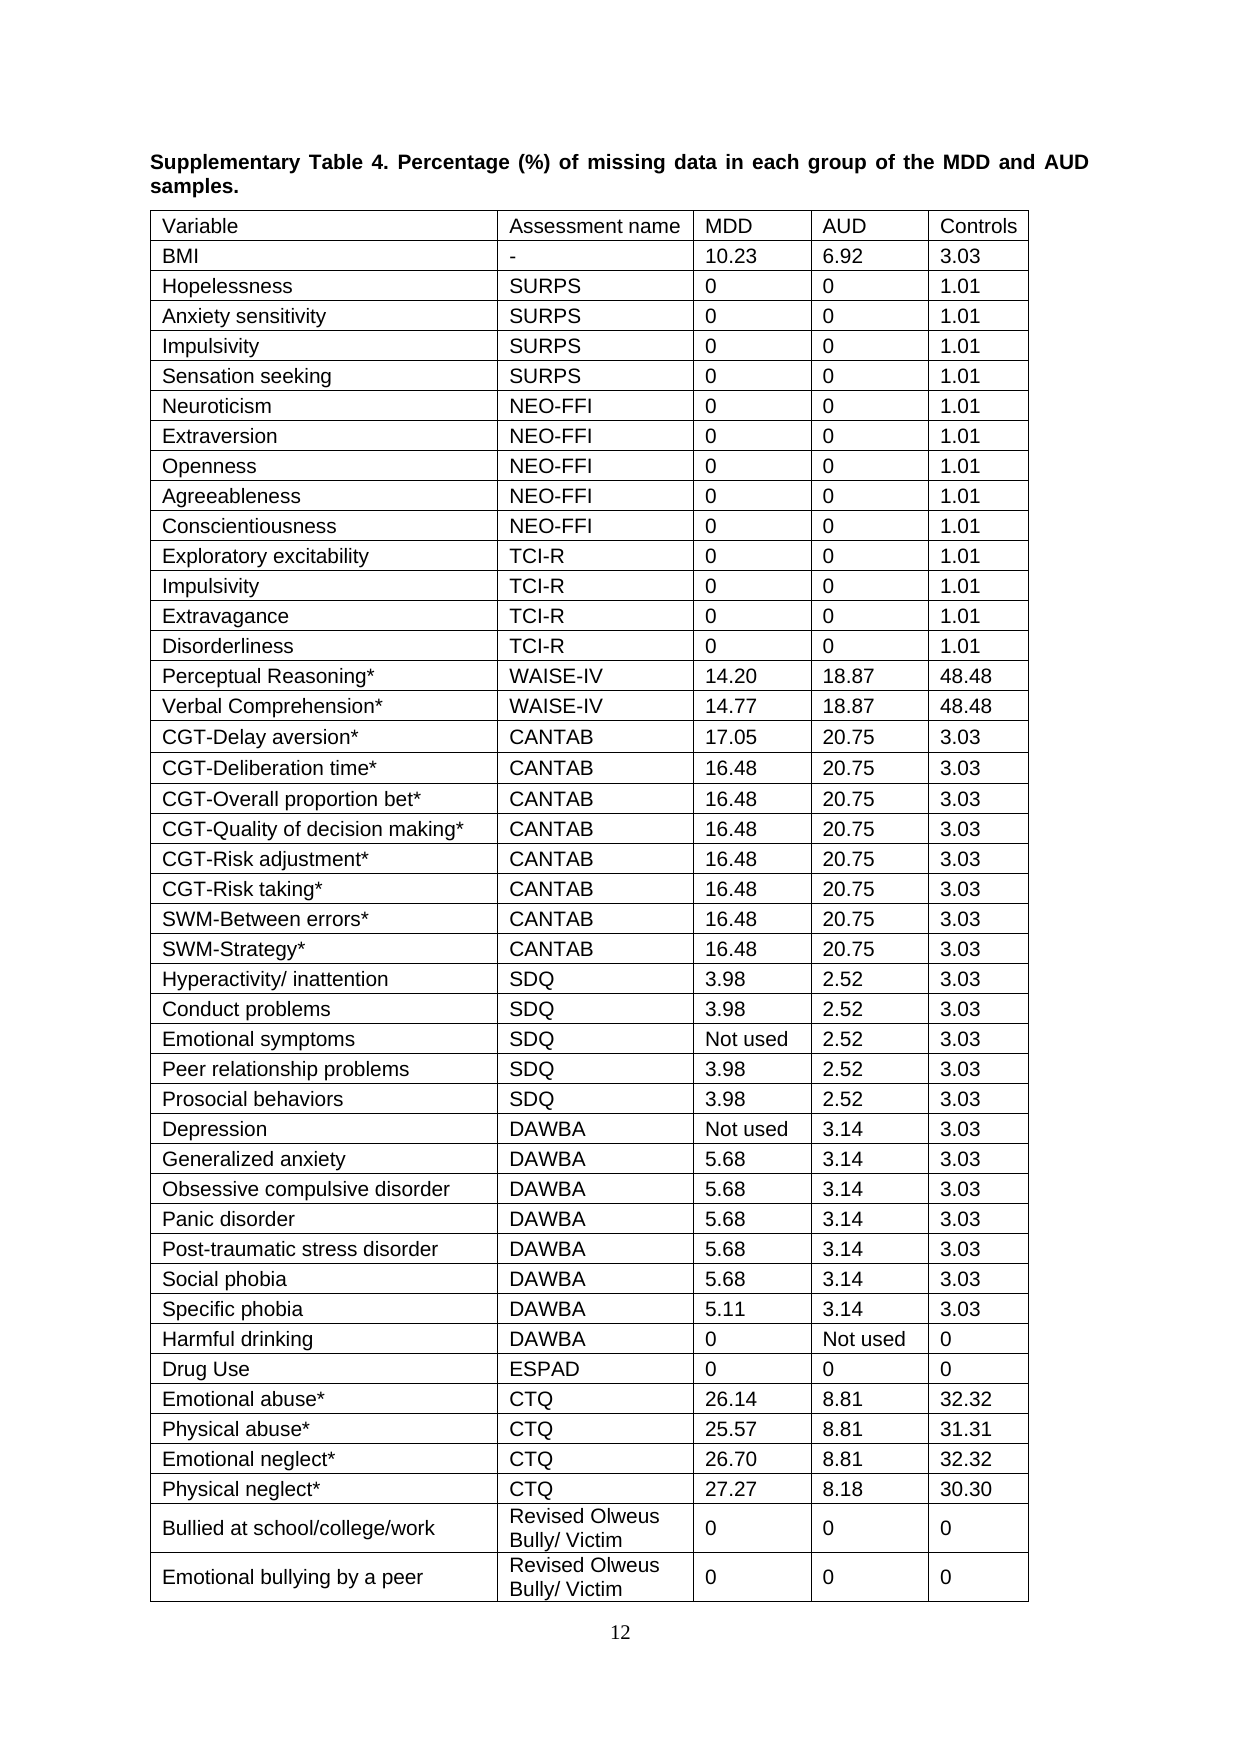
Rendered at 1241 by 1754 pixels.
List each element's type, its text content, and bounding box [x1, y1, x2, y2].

table_cell 16.48 [694, 753, 811, 783]
table_header Assessment name [498, 211, 693, 240]
table_cell CANTAB [498, 934, 693, 963]
table_cell 3.98 [694, 1084, 811, 1113]
table_cell CANTAB [498, 784, 693, 813]
table_cell 1.01 [929, 421, 1028, 450]
table_cell Emotional symptoms [151, 1024, 497, 1053]
table_cell CGT-Risk taking* [151, 874, 497, 903]
table_cell CGT-Overall proportion bet* [151, 784, 497, 813]
table_cell 31.31 [929, 1414, 1028, 1443]
table_header AUD [812, 211, 928, 240]
table_cell 2.52 [812, 964, 928, 993]
table_cell 8.81 [812, 1414, 928, 1443]
table_cell Emotional bullying by a peer [151, 1553, 497, 1601]
table_cell 3.03 [929, 874, 1028, 903]
table_cell 20.75 [812, 784, 928, 813]
table_cell 32.32 [929, 1384, 1028, 1413]
table_cell NEO-FFI [498, 391, 693, 420]
table_cell Peer relationship problems [151, 1054, 497, 1083]
table_cell 18.87 [812, 691, 928, 720]
table_cell SURPS [498, 331, 693, 360]
table_cell 0 [694, 541, 811, 570]
table_cell 0 [812, 361, 928, 390]
table_cell SURPS [498, 271, 693, 300]
table_cell 5.68 [694, 1144, 811, 1173]
table_cell 20.75 [812, 753, 928, 783]
table_cell 3.14 [812, 1114, 928, 1143]
table_cell 0 [694, 1324, 811, 1353]
table_cell CANTAB [498, 753, 693, 783]
table_cell Hopelessness [151, 271, 497, 300]
table_cell CANTAB [498, 904, 693, 933]
table_cell Anxiety sensitivity [151, 301, 497, 330]
table_cell Exploratory excitability [151, 541, 497, 570]
table_cell WAISE-IV [498, 661, 693, 690]
table_cell 0 [812, 1504, 928, 1552]
table_cell 3.03 [929, 814, 1028, 843]
table_cell 0 [694, 1553, 811, 1601]
table_cell SURPS [498, 301, 693, 330]
table_cell TCI-R [498, 631, 693, 660]
table_cell Specific phobia [151, 1294, 497, 1323]
table_cell Not used [694, 1024, 811, 1053]
table_cell 0 [694, 421, 811, 450]
table_cell 8.81 [812, 1444, 928, 1473]
table_cell 0 [812, 601, 928, 630]
table_cell 20.75 [812, 844, 928, 873]
table_cell 0 [929, 1504, 1028, 1552]
table_cell SDQ [498, 1084, 693, 1113]
table_cell CTQ [498, 1474, 693, 1503]
table_cell CGT-Delay aversion* [151, 721, 497, 752]
table_cell WAISE-IV [498, 691, 693, 720]
table_cell 0 [694, 271, 811, 300]
table_cell NEO-FFI [498, 451, 693, 480]
table_cell 6.92 [812, 241, 928, 270]
table_cell 25.57 [694, 1414, 811, 1443]
table_cell CGT-Risk adjustment* [151, 844, 497, 873]
table_cell 18.87 [812, 661, 928, 690]
table_cell DAWBA [498, 1324, 693, 1353]
table_cell 0 [694, 481, 811, 510]
table_cell 0 [694, 1504, 811, 1552]
table_cell 0 [694, 1354, 811, 1383]
table_cell 1.01 [929, 391, 1028, 420]
table_header Controls [929, 211, 1028, 240]
table_cell Verbal Comprehension* [151, 691, 497, 720]
table_cell Social phobia [151, 1264, 497, 1293]
table_cell 0 [812, 481, 928, 510]
table_cell DAWBA [498, 1174, 693, 1203]
table_cell NEO-FFI [498, 511, 693, 540]
table_cell 0 [694, 631, 811, 660]
table_cell CGT-Deliberation time* [151, 753, 497, 783]
table_cell 3.03 [929, 844, 1028, 873]
table_cell 3.98 [694, 994, 811, 1023]
table_cell Physical neglect* [151, 1474, 497, 1503]
table_cell CANTAB [498, 814, 693, 843]
table_cell CTQ [498, 1384, 693, 1413]
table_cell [498, 1553, 693, 1601]
table_cell 20.75 [812, 934, 928, 963]
table_cell Disorderliness [151, 631, 497, 660]
table_cell 3.03 [929, 1114, 1028, 1143]
table_cell 0 [694, 361, 811, 390]
table_cell 3.14 [812, 1294, 928, 1323]
table_cell 3.03 [929, 994, 1028, 1023]
table_cell 8.18 [812, 1474, 928, 1503]
table_cell 3.03 [929, 721, 1028, 752]
table_cell NEO-FFI [498, 481, 693, 510]
table_cell 1.01 [929, 631, 1028, 660]
table_cell Revised Olweus Bully/ Victim [498, 1504, 693, 1552]
table_cell 1.01 [929, 361, 1028, 390]
table_cell Bullied at school/college/work [151, 1504, 497, 1552]
table_cell 8.81 [812, 1384, 928, 1413]
table_cell 20.75 [812, 721, 928, 752]
table_cell 16.48 [694, 874, 811, 903]
table_cell 0 [694, 601, 811, 630]
table_cell 16.48 [694, 814, 811, 843]
table_cell 0 [694, 391, 811, 420]
table_cell SURPS [498, 361, 693, 390]
table_cell Openness [151, 451, 497, 480]
table_cell 0 [694, 301, 811, 330]
table_cell Generalized anxiety [151, 1144, 497, 1173]
table_cell 0 [929, 1553, 1028, 1601]
table_header Variable [151, 211, 497, 240]
table_cell Impulsivity [151, 331, 497, 360]
table_cell 3.03 [929, 934, 1028, 963]
table_cell 5.68 [694, 1234, 811, 1263]
table_cell 0 [694, 571, 811, 600]
table_cell DAWBA [498, 1294, 693, 1323]
table_cell 27.27 [694, 1474, 811, 1503]
table_cell TCI-R [498, 601, 693, 630]
table_cell DAWBA [498, 1264, 693, 1293]
table_cell 0 [812, 511, 928, 540]
table_cell Physical abuse* [151, 1414, 497, 1443]
table_cell 1.01 [929, 331, 1028, 360]
table_cell 0 [812, 631, 928, 660]
table_cell 48.48 [929, 661, 1028, 690]
table_cell 26.70 [694, 1444, 811, 1473]
table_cell 0 [812, 301, 928, 330]
table_cell DAWBA [498, 1204, 693, 1233]
table_cell 3.14 [812, 1204, 928, 1233]
table_cell NEO-FFI [498, 421, 693, 450]
table_cell TCI-R [498, 571, 693, 600]
table_cell 30.30 [929, 1474, 1028, 1503]
table_cell - [498, 241, 693, 270]
table_cell Prosocial behaviors [151, 1084, 497, 1113]
table_cell 1.01 [929, 301, 1028, 330]
table_cell ESPAD [498, 1354, 693, 1383]
table_cell CTQ [498, 1414, 693, 1443]
table_cell 0 [694, 331, 811, 360]
table_cell 1.01 [929, 571, 1028, 600]
table_cell 16.48 [694, 904, 811, 933]
table_cell Extraversion [151, 421, 497, 450]
table_cell Obsessive compulsive disorder [151, 1174, 497, 1203]
table_cell 0 [812, 421, 928, 450]
table_cell 3.03 [929, 784, 1028, 813]
table_cell 20.75 [812, 814, 928, 843]
table_cell Conduct problems [151, 994, 497, 1023]
table_cell 0 [929, 1354, 1028, 1383]
table_cell SDQ [498, 1054, 693, 1083]
table_cell Emotional neglect* [151, 1444, 497, 1473]
table_cell 20.75 [812, 904, 928, 933]
table_cell 0 [812, 271, 928, 300]
table_cell Conscientiousness [151, 511, 497, 540]
table_cell Harmful drinking [151, 1324, 497, 1353]
table_cell SWM-Between errors* [151, 904, 497, 933]
table_cell 3.14 [812, 1174, 928, 1203]
table_cell 1.01 [929, 481, 1028, 510]
table_cell 5.11 [694, 1294, 811, 1323]
table_cell DAWBA [498, 1114, 693, 1143]
table_cell 14.77 [694, 691, 811, 720]
table_cell 3.03 [929, 1204, 1028, 1233]
table_cell 3.03 [929, 1024, 1028, 1053]
table_cell Impulsivity [151, 571, 497, 600]
table_cell BMI [151, 241, 497, 270]
table_cell 0 [929, 1324, 1028, 1353]
table_cell 0 [812, 451, 928, 480]
table_cell 0 [812, 541, 928, 570]
table_cell CTQ [498, 1444, 693, 1473]
table_cell Agreeableness [151, 481, 497, 510]
table_cell 0 [812, 1354, 928, 1383]
table_cell 2.52 [812, 1024, 928, 1053]
table_cell 16.48 [694, 844, 811, 873]
table_cell Perceptual Reasoning* [151, 661, 497, 690]
table_cell 3.14 [812, 1144, 928, 1173]
table_cell TCI-R [498, 541, 693, 570]
table_cell DAWBA [498, 1234, 693, 1263]
table_cell 3.03 [929, 904, 1028, 933]
table_cell 17.05 [694, 721, 811, 752]
table_cell Depression [151, 1114, 497, 1143]
table_cell 3.03 [929, 241, 1028, 270]
table_cell 0 [694, 451, 811, 480]
table_cell SDQ [498, 1024, 693, 1053]
table_cell 16.48 [694, 784, 811, 813]
table_cell 0 [694, 511, 811, 540]
table_cell 20.75 [812, 874, 928, 903]
table_cell 2.52 [812, 1084, 928, 1113]
table_cell 3.03 [929, 964, 1028, 993]
table_cell 5.68 [694, 1264, 811, 1293]
table_cell 3.03 [929, 1144, 1028, 1173]
table_cell DAWBA [498, 1144, 693, 1173]
table_cell 32.32 [929, 1444, 1028, 1473]
table_cell 0 [812, 571, 928, 600]
table_cell 3.03 [929, 1174, 1028, 1203]
table_cell 0 [812, 1553, 928, 1601]
table_cell Not used [812, 1324, 928, 1353]
table_cell Panic disorder [151, 1204, 497, 1233]
table_cell 1.01 [929, 451, 1028, 480]
text Supplementary Table 4. Percentage (%) of missing data in each group of the MDD and AUD samples. [150, 150, 1090, 198]
table_cell 14.20 [694, 661, 811, 690]
table_cell 10.23 [694, 241, 811, 270]
table_cell Post-traumatic stress disorder [151, 1234, 497, 1263]
table_cell CANTAB [498, 874, 693, 903]
table_cell CANTAB [498, 721, 693, 752]
table_cell 48.48 [929, 691, 1028, 720]
table_cell Emotional abuse* [151, 1384, 497, 1413]
table_cell 3.03 [929, 1084, 1028, 1113]
table_cell Extravagance [151, 601, 497, 630]
table_cell CANTAB [498, 844, 693, 873]
table_cell 0 [812, 331, 928, 360]
table_cell Not used [694, 1114, 811, 1143]
table_cell 1.01 [929, 601, 1028, 630]
table_cell SWM-Strategy* [151, 934, 497, 963]
table_cell 1.01 [929, 271, 1028, 300]
table_cell 3.03 [929, 1234, 1028, 1263]
table_cell 3.03 [929, 1054, 1028, 1083]
table_cell SDQ [498, 964, 693, 993]
table_cell SDQ [498, 994, 693, 1023]
table_cell 0 [812, 391, 928, 420]
table_cell 1.01 [929, 511, 1028, 540]
table_cell Drug Use [151, 1354, 497, 1383]
table_cell 5.68 [694, 1204, 811, 1233]
table_cell 2.52 [812, 1054, 928, 1083]
table_cell 3.03 [929, 753, 1028, 783]
table_cell 26.14 [694, 1384, 811, 1413]
table_cell Neuroticism [151, 391, 497, 420]
table_cell 1.01 [929, 541, 1028, 570]
table_cell 5.68 [694, 1174, 811, 1203]
table_cell 2.52 [812, 994, 928, 1023]
table_cell CGT-Quality of decision making* [151, 814, 497, 843]
table_cell 16.48 [694, 934, 811, 963]
table_cell 3.03 [929, 1294, 1028, 1323]
table_cell 3.14 [812, 1234, 928, 1263]
table_cell 3.98 [694, 964, 811, 993]
table_cell Hyperactivity/ inattention [151, 964, 497, 993]
table_cell 3.14 [812, 1264, 928, 1293]
table_cell 3.98 [694, 1054, 811, 1083]
table_cell Sensation seeking [151, 361, 497, 390]
table_header MDD [694, 211, 811, 240]
table_cell 3.03 [929, 1264, 1028, 1293]
